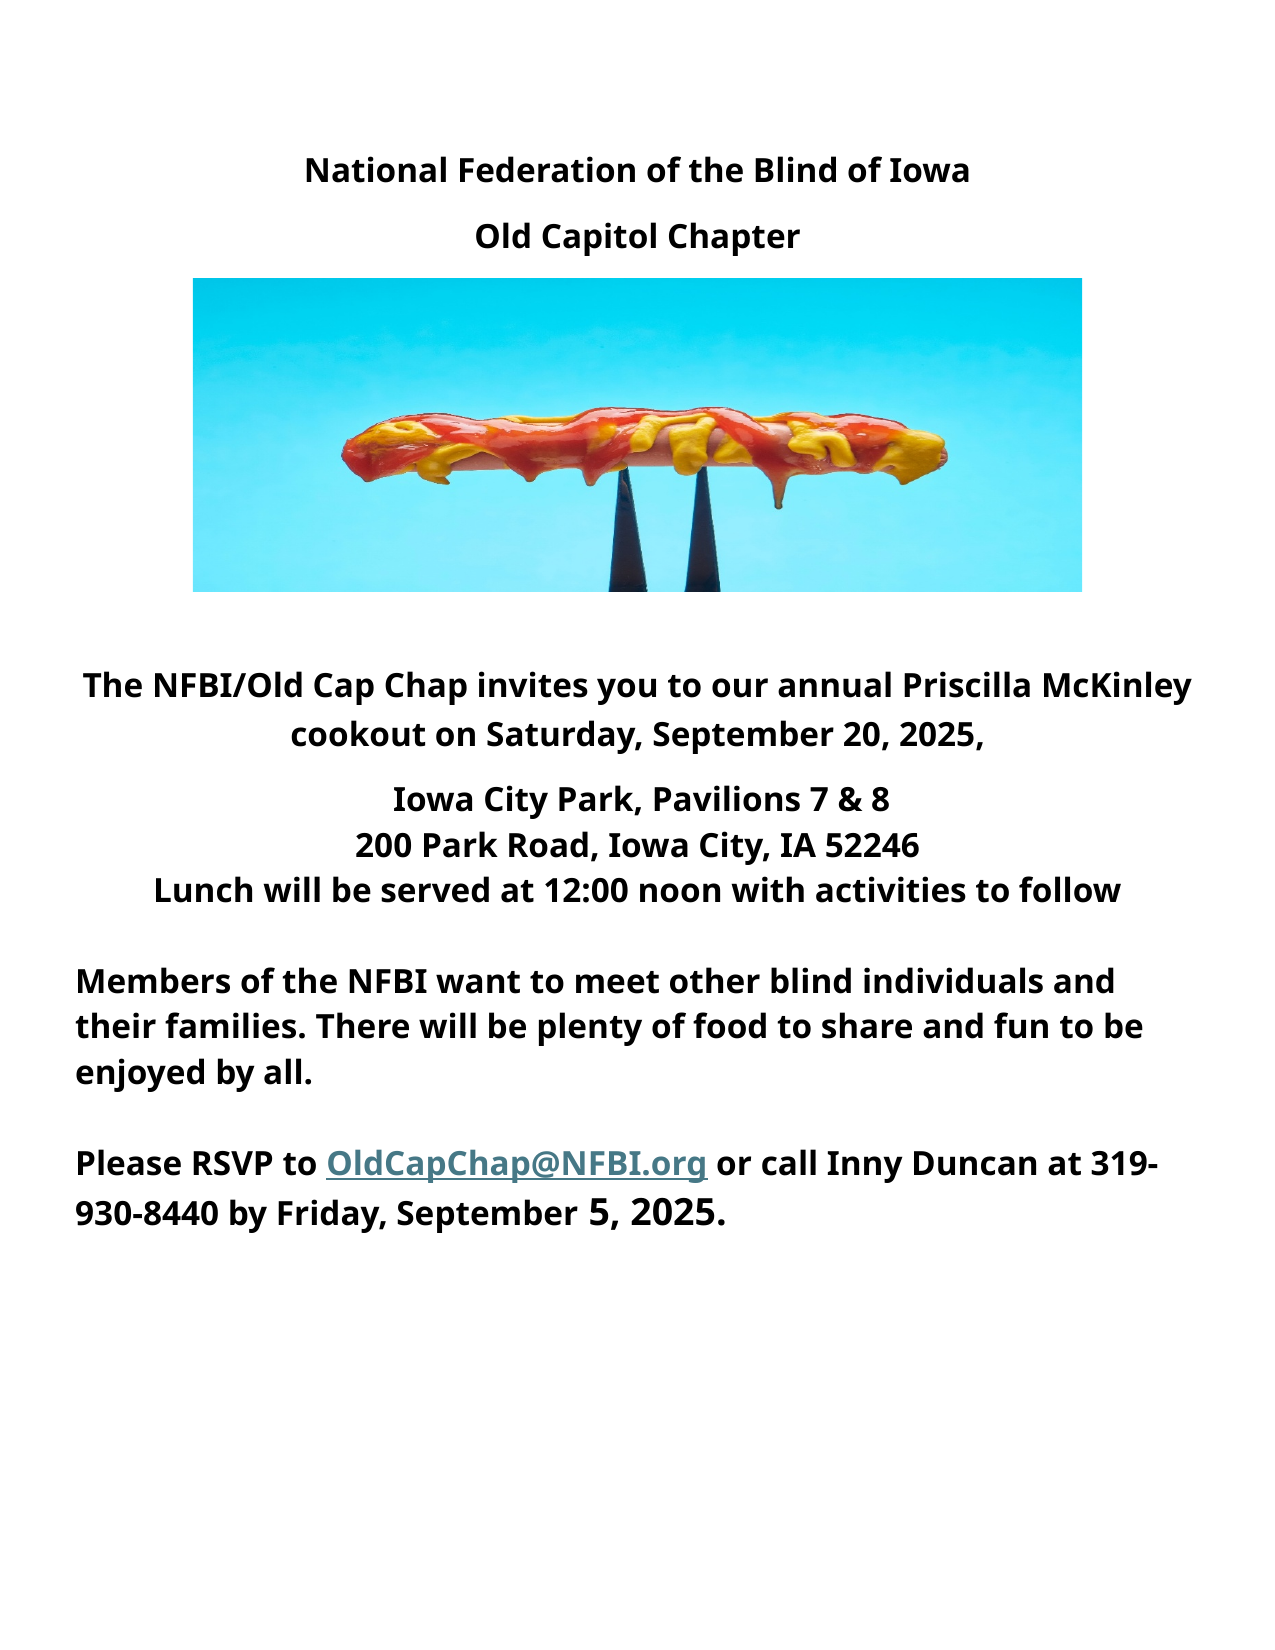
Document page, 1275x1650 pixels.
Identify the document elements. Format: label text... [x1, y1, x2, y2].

text National Federation of the Blind of Iowa [75, 147, 1200, 192]
text Lunch will be served at 12:00 noon with activities to follow [75, 867, 1200, 912]
text 200 Park Road, Iowa City, IA 52246 [75, 822, 1200, 867]
picture [192, 278, 1083, 592]
text Old Capitol Chapter [75, 212, 1200, 258]
text The NFBI/Old Cap Chap invites you to our annual Priscilla McKinley cookout on Saturday, September 20, 2025, [75, 662, 1200, 756]
text Members of the NFBI want to meet other blind individuals and their families. There will be plenty of food to share and fun to be enjoyed by all. [75, 958, 1200, 1094]
text Iowa City Park, Pavilions 7 & 8 [75, 776, 1200, 822]
text Please RSVP to OldCapChap@NFBI.org or call Inny Duncan at 319-930-8440 by Friday, September 5, 2025. [75, 1139, 1200, 1236]
